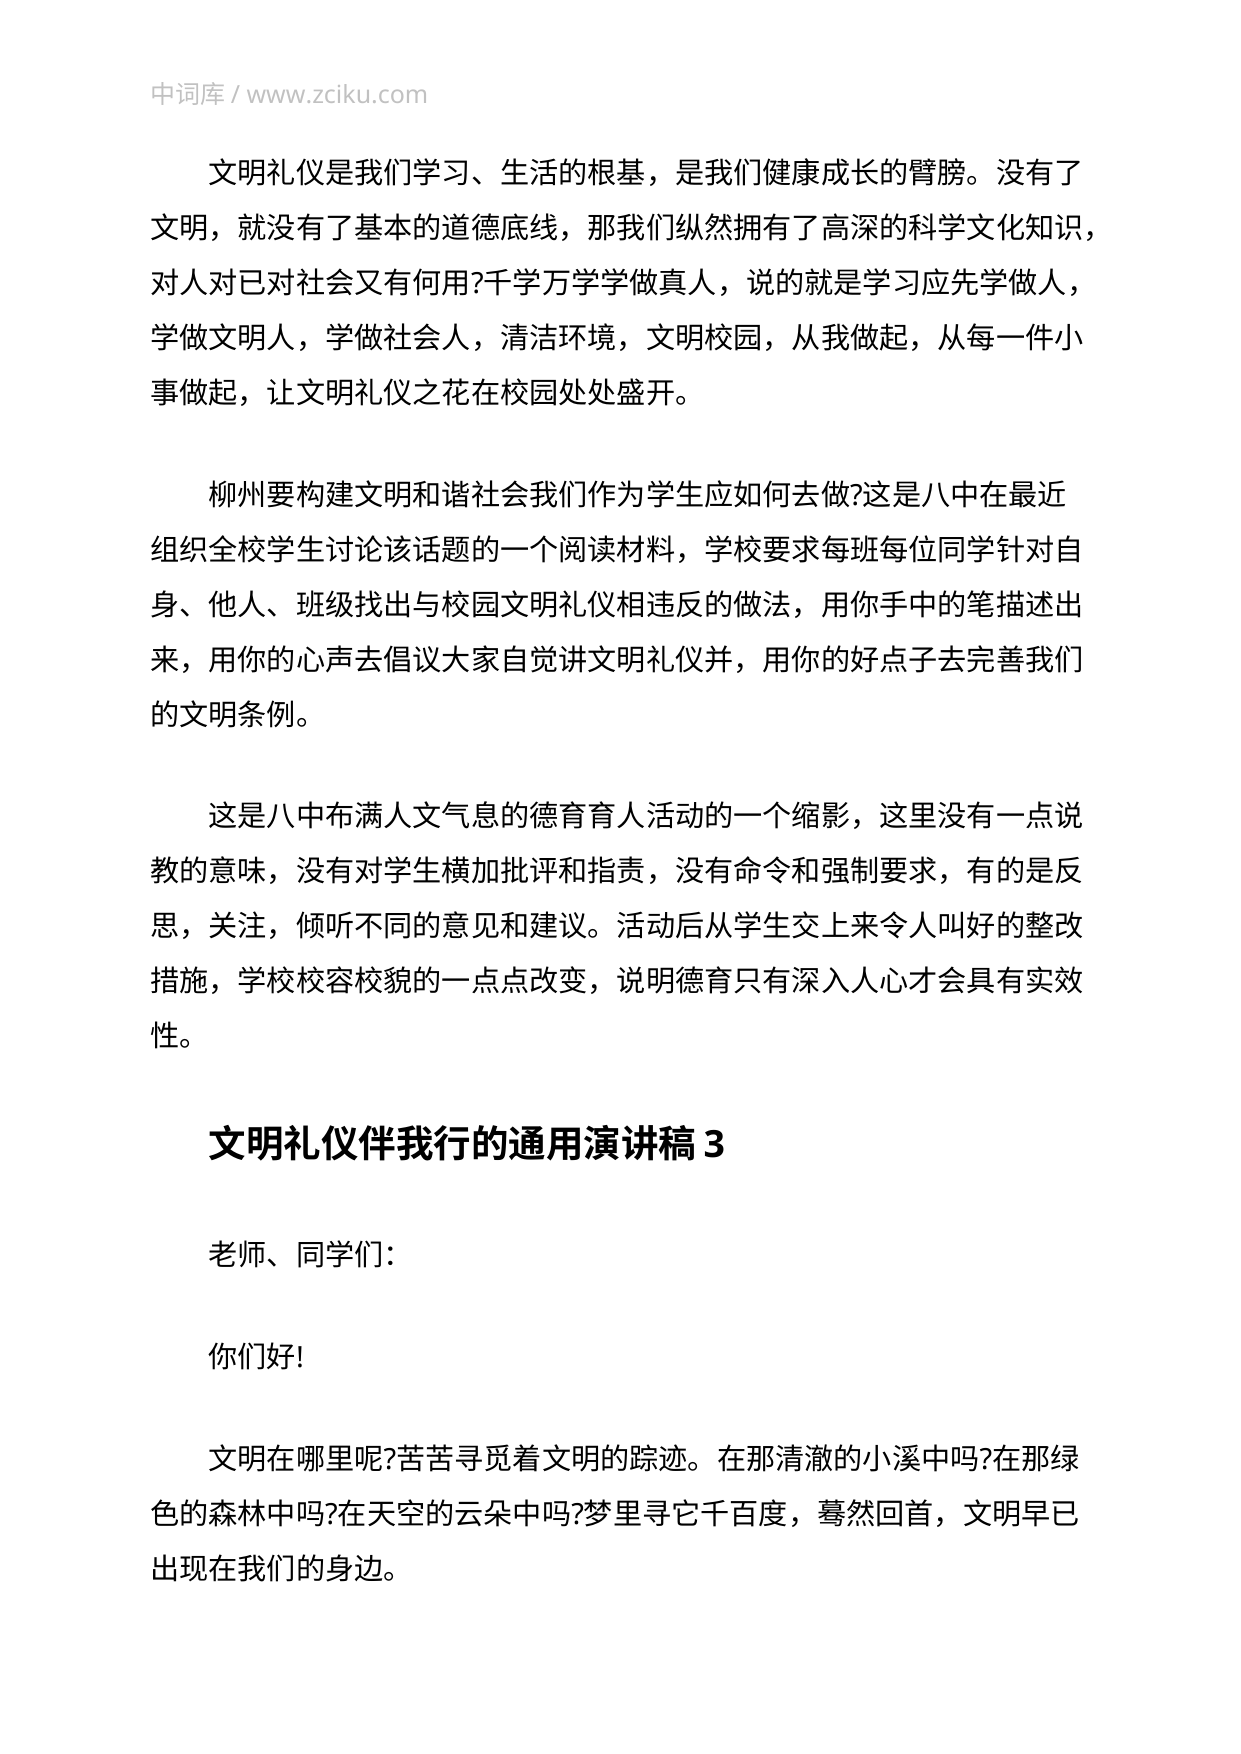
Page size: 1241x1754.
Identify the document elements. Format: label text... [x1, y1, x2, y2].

text 文明在哪里呢?苦苦寻觅着文明的踪迹。在那清澈的小溪中吗?在那绿色的森林中吗?在天空的云朵中吗?梦里寻它千百度，蓦然回首，文明早已出现在我们的身边。 [150, 1436, 1090, 1588]
text 文明礼仪是我们学习、生活的根基，是我们健康成长的臂膀。没有了文明，就没有了基本的道德底线，那我们纵然拥有了高深的科学文化知识，对人对已对社会又有何用?千学万学学做真人，说的就是学习应先学做人，学做文明人，学做社会人，清洁环境，文明校园，从我做起，从每一件小事做起，让文明礼仪之花在校园处处盛开。 [150, 150, 1090, 412]
text 这是八中布满人文气息的德育育人活动的一个缩影，这里没有一点说教的意味，没有对学生横加批评和指责，没有命令和强制要求，有的是反思，关注，倾听不同的意见和建议。活动后从学生交上来令人叫好的整改措施，学校校容校貌的一点点改变，说明德育只有深入人心才会具有实效性。 [150, 793, 1090, 1055]
text 柳州要构建文明和谐社会我们作为学生应如何去做?这是八中在最近组织全校学生讨论该话题的一个阅读材料，学校要求每班每位同学针对自身、他人、班级找出与校园文明礼仪相违反的做法，用你手中的笔描述出来，用你的心声去倡议大家自觉讲文明礼仪并，用你的好点子去完善我们的文明条例。 [150, 471, 1090, 733]
text 老师、同学们： [150, 1232, 1090, 1274]
text 文明礼仪伴我行的通用演讲稿3 [150, 1114, 1090, 1169]
text 你们好! [150, 1334, 1090, 1376]
